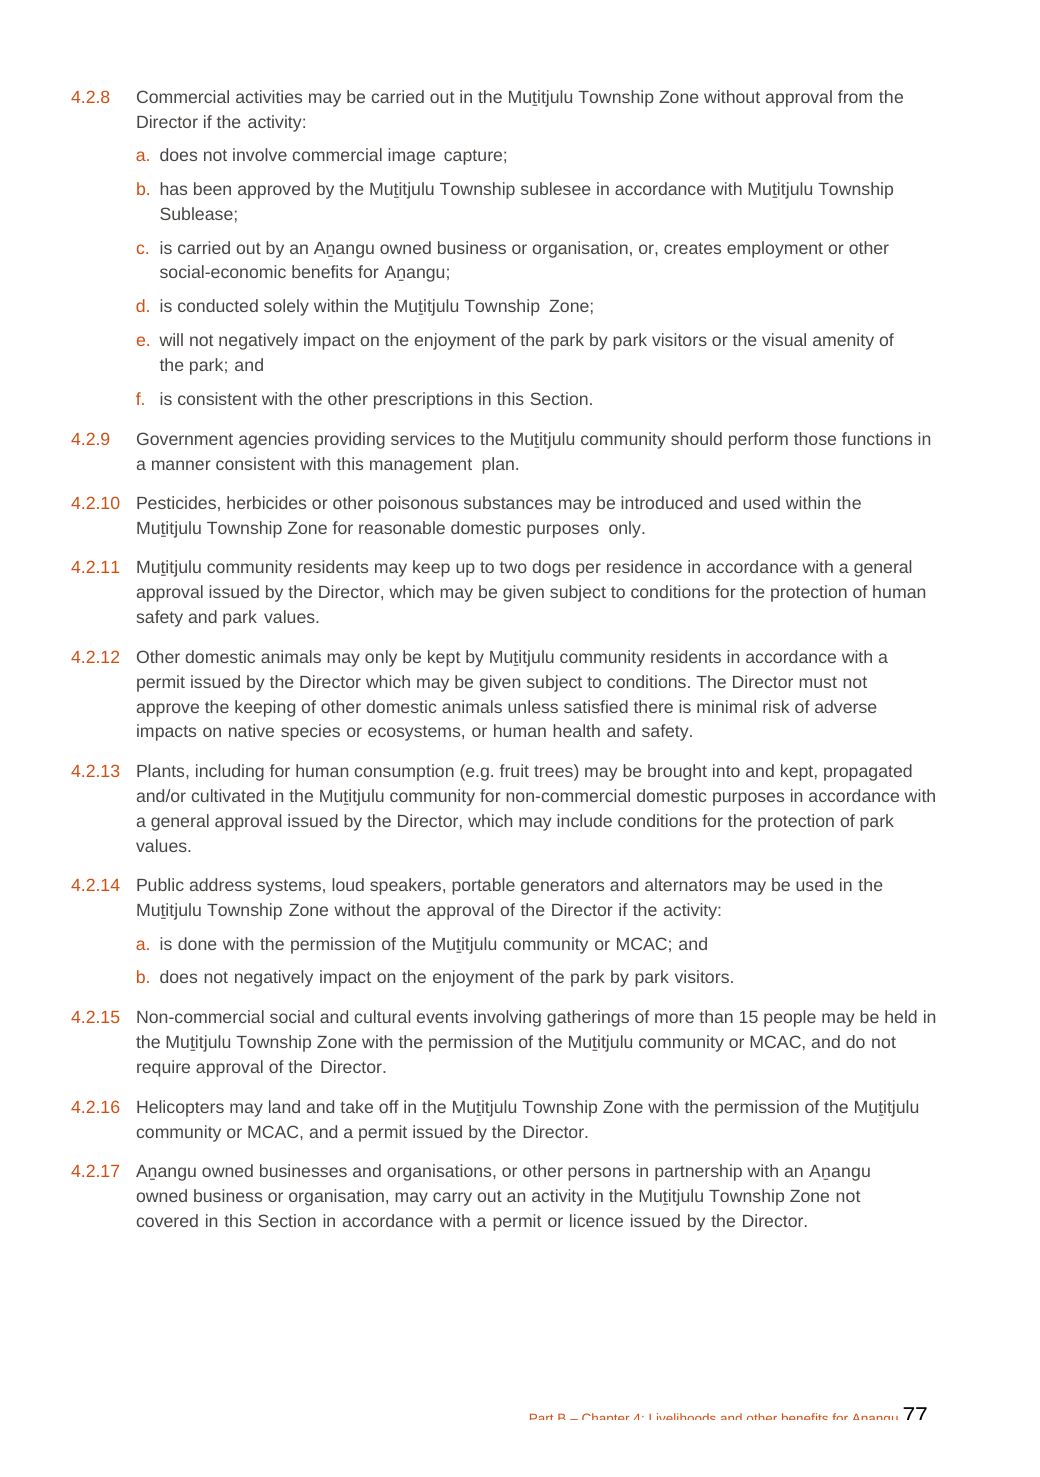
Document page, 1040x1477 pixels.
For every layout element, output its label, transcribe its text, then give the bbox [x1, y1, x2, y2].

list Helicopters may land and take off in the Muṯitjulu Township Zone with the permission of the Muṯitjulu community or MCAC, and a permit issued by the Director. [71, 1096, 945, 1142]
list Commercial activities may be carried out in the Muṯitjulu Township Zone without approval from the Director if the activity: [71, 86, 927, 132]
list has been approved by the Muṯitjulu Township sublesee in accordance with Muṯitjulu Township Sublease; [136, 179, 914, 224]
list is conducted solely within the Muṯitjulu Township Zone; [136, 296, 991, 316]
list Public address systems, loud speakers, portable generators and alternators may be used in the Muṯitjulu Township Zone without the approval of the Director if the activity: [71, 875, 908, 920]
list is done with the permission of the Muṯitjulu community or MCAC; and [136, 933, 991, 954]
list Aṉangu owned businesses and organisations, or other persons in partnership with an Aṉangu owned business or organisation, may carry out an activity in the Muṯitjulu Township Zone not covered in this Section in accordance with a permit or licence issued by the Director. [71, 1161, 893, 1231]
list Other domestic animals may only be kept by Muṯitjulu community residents in accordance with a permit issued by the Director which may be given subject to conditions. The Director must not approve the keeping of other domestic animals unless satisfied there is minimal risk of adverse impacts on native species or ecosystems, or human health and safety. [71, 647, 907, 742]
list does not involve commercial image capture; [136, 145, 991, 165]
list is carried out by an Aṉangu owned business or organisation, or, creates employment or other social-economic benefits for Aṉangu; [136, 237, 912, 283]
list Non-commercial social and cultural events involving gatherings of more than 15 people may be held in the Muṯitjulu Township Zone with the permission of the Muṯitjulu community or MCAC, and do not require approval of the Director. [71, 1007, 944, 1077]
list Pesticides, herbicides or other poisonous substances may be introduced and used within the Muṯitjulu Township Zone for reasonable domestic purposes only. [71, 493, 885, 538]
list Plants, including for human consumption (e.g. fruit trees) may be brought into and kept, propagated and/or cultivated in the Muṯitjulu community for non-commercial domestic purposes in accordance with a general approval issued by the Director, which may include conditions for the protection of park values. [71, 761, 940, 856]
list Muṯitjulu community residents may keep up to two dogs per residence in accordance with a general approval issued by the Director, which may be given subject to conditions for the protection of human safety and park values. [71, 557, 939, 627]
list is consistent with the other prescriptions in this Section. [136, 388, 991, 409]
list will not negatively impact on the enjoyment of the park by park visitors or the visual amenity of the park; and [136, 330, 921, 375]
list Government agencies providing services to the Muṯitjulu community should perform those functions in a manner consistent with this management plan. [71, 428, 939, 474]
list does not negatively impact on the enjoyment of the park by park visitors. [136, 967, 991, 988]
